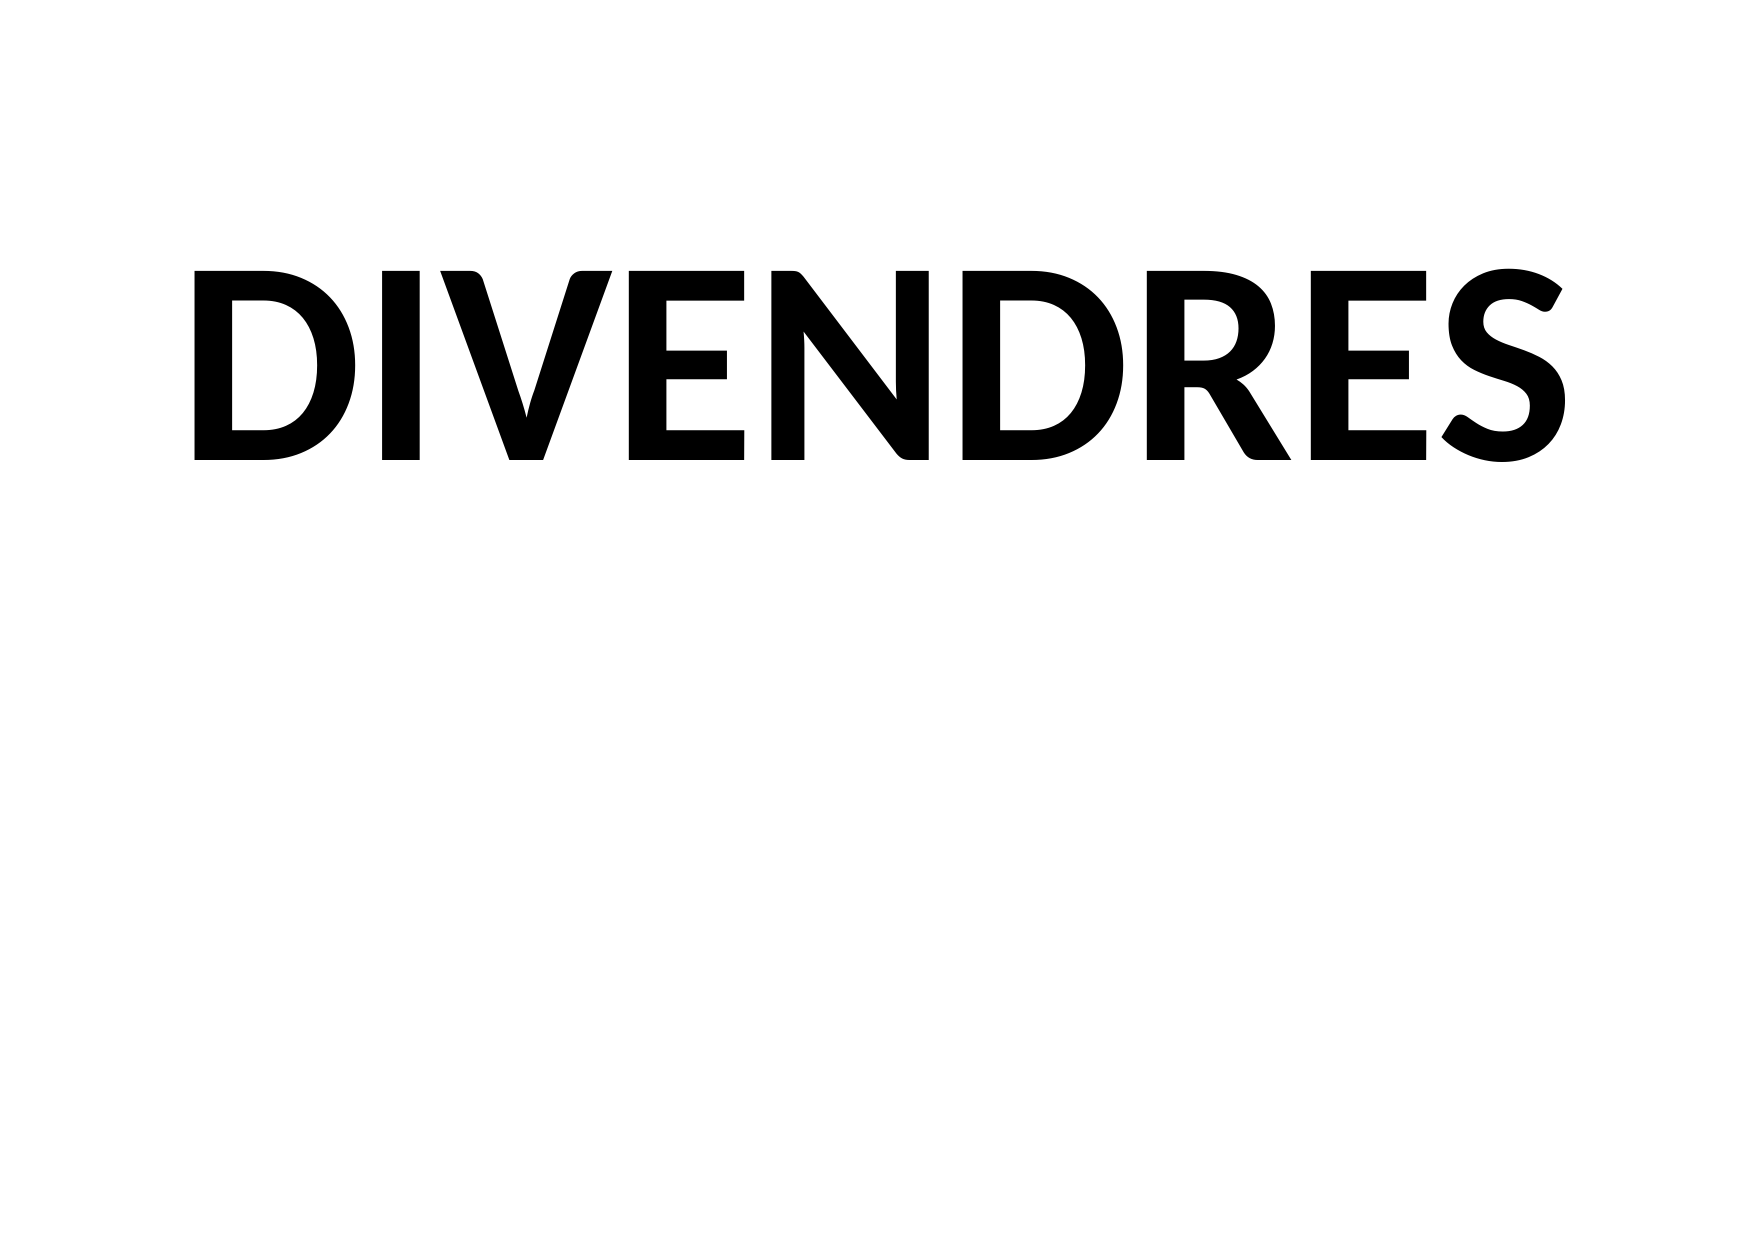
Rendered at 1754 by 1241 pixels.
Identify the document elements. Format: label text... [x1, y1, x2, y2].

text DIVENDRES [148, 177, 1606, 533]
